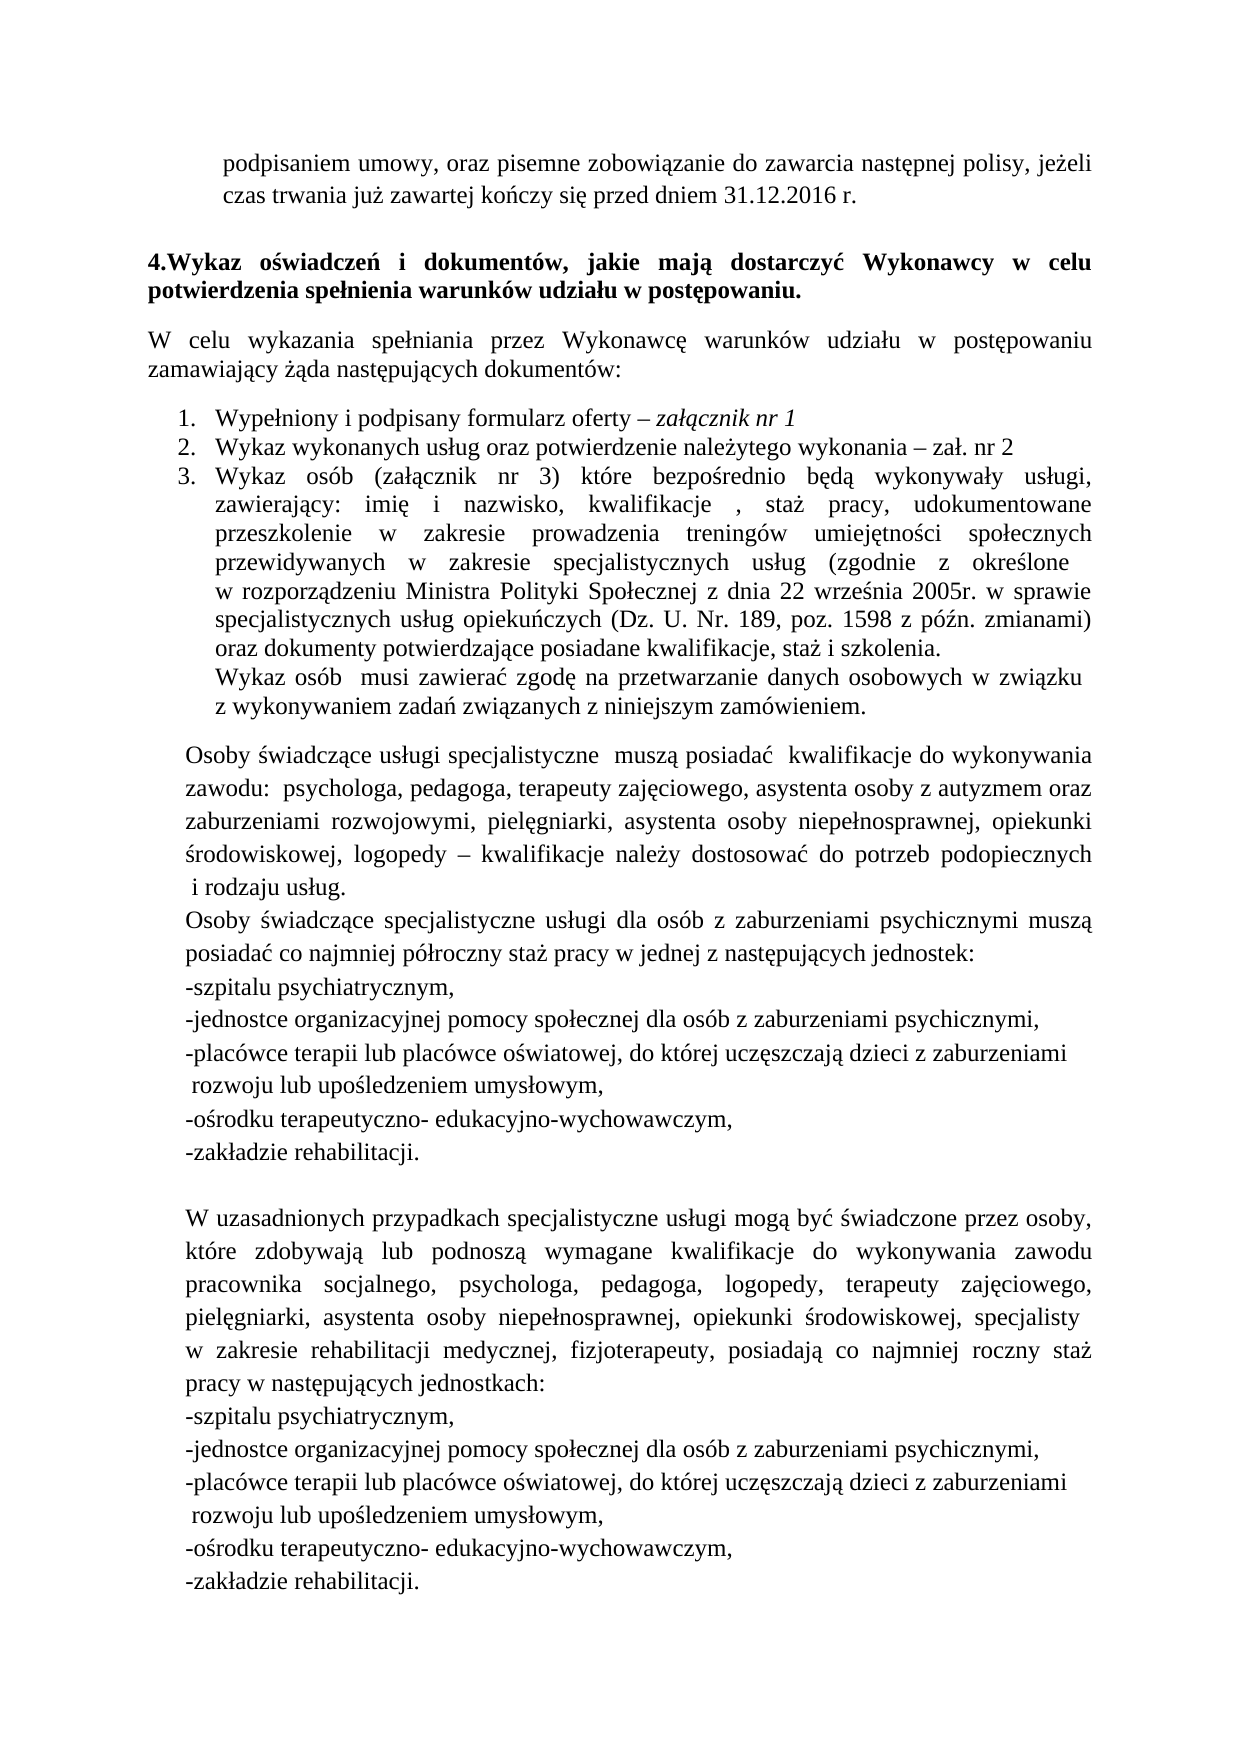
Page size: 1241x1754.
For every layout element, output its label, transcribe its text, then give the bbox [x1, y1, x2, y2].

text -jednostce organizacyjnej pomocy społecznej dla osób z zaburzeniami psychicznymi, [185, 1434, 1093, 1463]
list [185, 148, 1093, 209]
text 4.Wykaz oświadczeń i dokumentów, jakie mają dostarczyć Wykonawcy w celu potwierdzenia spełnienia warunków udziału w postępowaniu. [148, 247, 1093, 304]
text Osoby świadczące specjalistyczne usługi dla osób z zaburzeniami psychicznymi muszą posiadać co najmniej półroczny staż pracy w jednej z następujących jednostek: [185, 906, 1093, 967]
text W uzasadnionych przypadkach specjalistyczne usługi mogą być świadczone przez osoby, które zdobywają lub podnoszą wymagane kwalifikacje do wykonywania zawodu pracownika socjalnego, psychologa, pedagoga, logopedy, terapeuty zajęciowego, pielęgniarki, asystenta osoby niepełnosprawnej, opiekunki środowiskowej, specjalisty w zakresie rehabilitacji medycznej, fizjoterapeuty, posiadają co najmniej roczny staż pracy w następujących jednostkach: [185, 1203, 1093, 1397]
text Osoby świadczące usługi specjalistyczne muszą posiadać kwalifikacje do wykonywania zawodu: psychologa, pedagoga, terapeuty zajęciowego, asystenta osoby z autyzmem oraz zaburzeniami rozwojowymi, pielęgniarki, asystenta osoby niepełnosprawnej, opiekunki środowiskowej, logopedy – kwalifikacje należy dostosować do potrzeb podopiecznych i rodzaju usług. [185, 740, 1093, 901]
list Wykaz osób musi zawierać zgodę na przetwarzanie danych osobowych w związku z wykonywaniem zadań związanych z niniejszym zamówieniem. [215, 662, 1093, 719]
text -jednostce organizacyjnej pomocy społecznej dla osób z zaburzeniami psychicznymi, [185, 1004, 1093, 1033]
text W celu wykazania spełniania przez Wykonawcę warunków udziału w postępowaniu zamawiający żąda następujących dokumentów: [148, 325, 1093, 382]
text -ośrodku terapeutyczno- edukacyjno-wychowawczym, [185, 1533, 1093, 1562]
text -placówce terapii lub placówce oświatowej, do której uczęszczają dzieci z zaburzeniami [185, 1467, 1093, 1496]
text -placówce terapii lub placówce oświatowej, do której uczęszczają dzieci z zaburzeniami [185, 1038, 1093, 1066]
text -ośrodku terapeutyczno- edukacyjno-wychowawczym, [185, 1104, 1093, 1132]
text -zakładzie rehabilitacji. [185, 1137, 1093, 1165]
text rozwoju lub upośledzeniem umysłowym, [185, 1500, 1093, 1529]
text -zakładzie rehabilitacji. [185, 1566, 1093, 1595]
list Wykaz wykonanych usług oraz potwierdzenie należytego wykonania – zał. nr 2 [177, 432, 1093, 461]
list Wykaz osób (załącznik nr 3) które bezpośrednio będą wykonywały usługi, zawierający: imię i nazwisko, kwalifikacje , staż pracy, udokumentowane przeszkolenie w zakresie prowadzenia treningów umiejętności społecznych przewidywanych w zakresie specjalistycznych usług (zgodnie z określone w rozporządzeniu Ministra Polityki Społecznej z dnia 22 września 2005r. w sprawie specjalistycznych usług opiekuńczych (Dz. U. Nr. 189, poz. 1598 z późn. zmianami) oraz dokumenty potwierdzające posiadane kwalifikacje, staż i szkolenia. [177, 461, 1093, 662]
text -szpitalu psychiatrycznym, [185, 1401, 1093, 1429]
list Wypełniony i podpisany formularz oferty – załącznik nr 1 [177, 403, 1093, 432]
text -szpitalu psychiatrycznym, [185, 972, 1093, 1000]
text rozwoju lub upośledzeniem umysłowym, [185, 1071, 1093, 1099]
